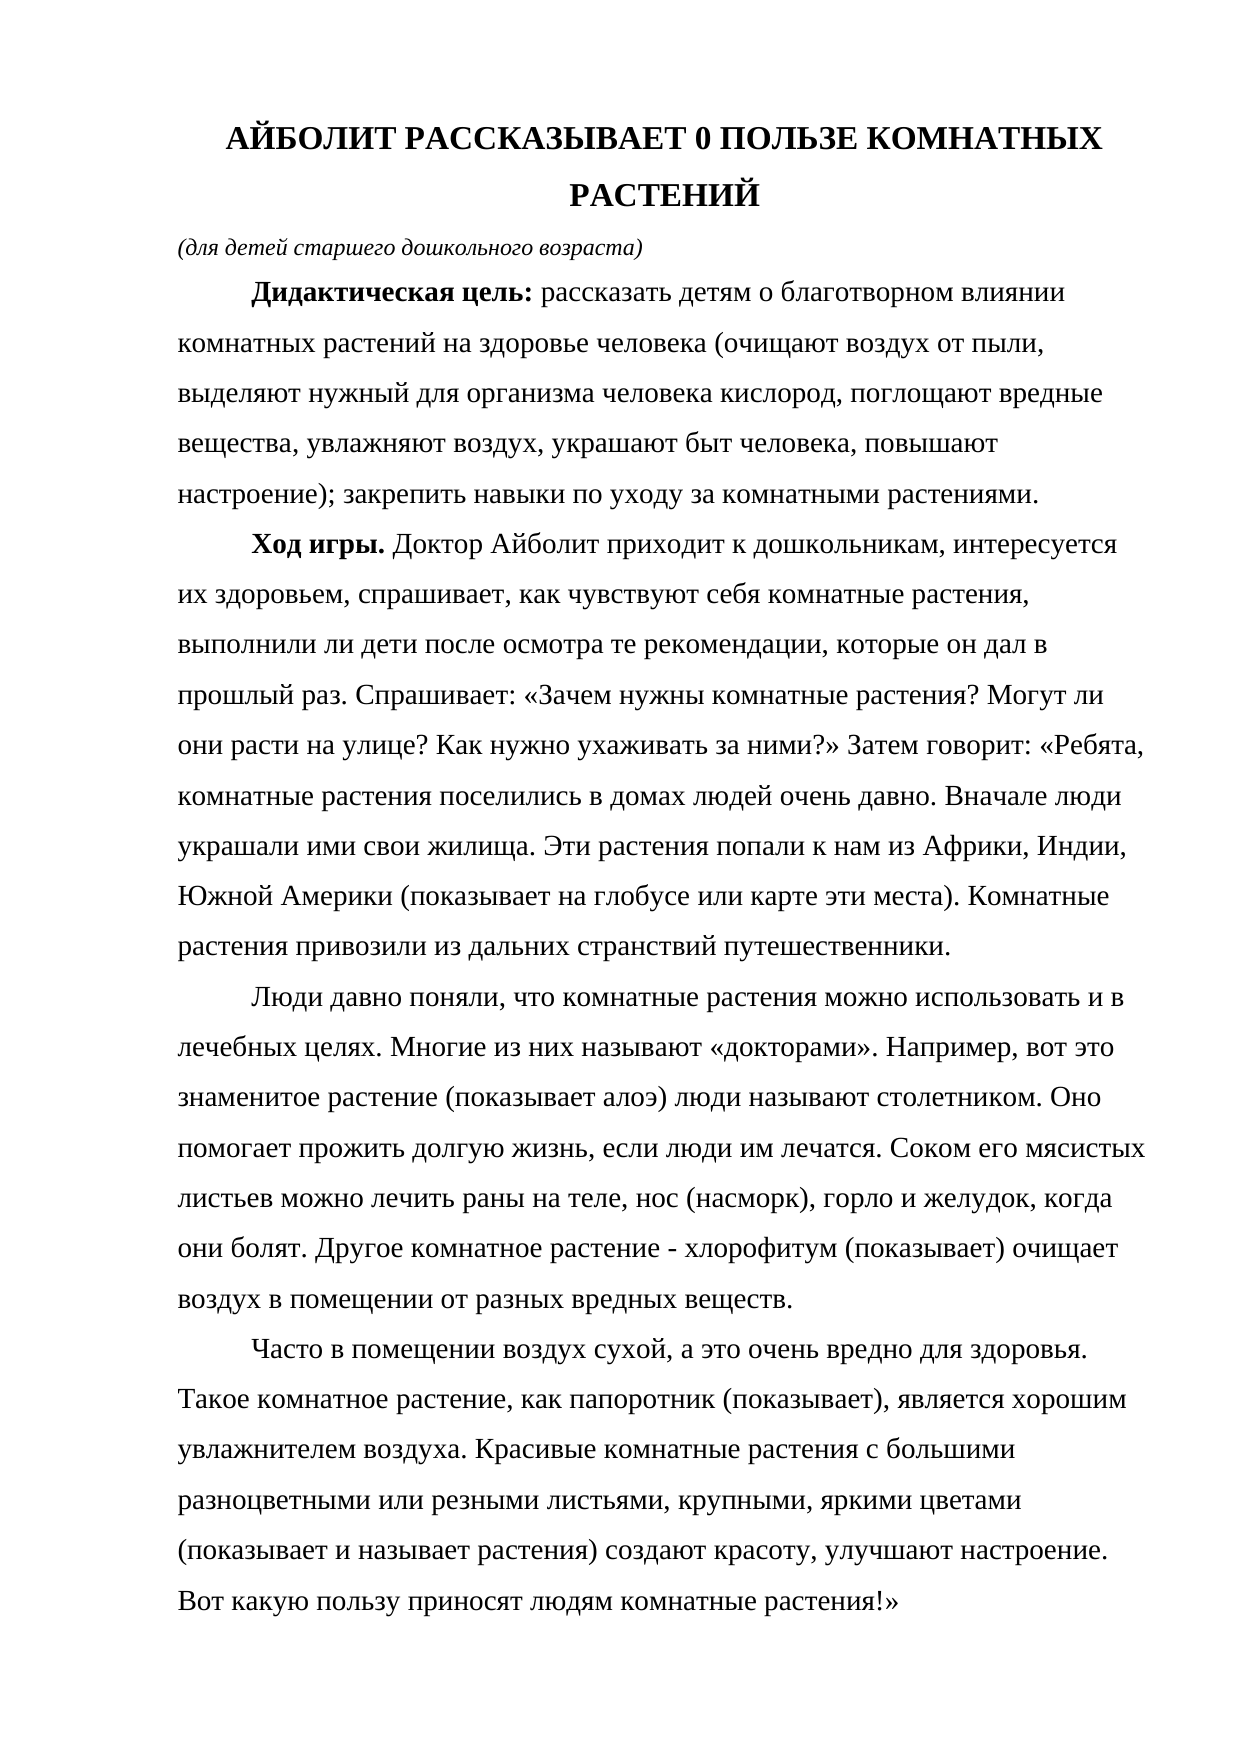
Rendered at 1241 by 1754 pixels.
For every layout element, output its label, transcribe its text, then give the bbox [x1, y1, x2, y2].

text Дидактическая цель: рассказать детям о благотворном влиянии комнатных растений на здоровье человека (очищают воздух от пыли, выделяют нужный для организма человека кислород, поглощают вредные вещества, увлажняют воздух, украшают быт человека, повышают настроение); закрепить навыки по уходу за комнатными растениями. [177, 274, 1152, 509]
text Люди давно поняли, что комнатные растения можно использовать и в лечебных целях. Многие из них называют «докторами». Например, вот это знаменитое растение (показывает алоэ) люди называют столетником. Оно помогает прожить долгую жизнь, если люди им лечатся. Соком его мясистых листьев можно лечить раны на теле, нос (насморк), горло и желудок, когда они болят. Другое комнатное растение - хлорофитум (показывает) очищает воздух в помещении от разных вредных веществ. [177, 979, 1152, 1314]
text Ход игры. Доктор Айболит приходит к дошкольникам, интересуется их здоровьем, спрашивает, как чувствуют себя комнатные растения, выполнили ли дети после осмотра те рекомендации, которые он дал в прошлый раз. Спрашивает: «Зачем нужны комнатные растения? Могут ли они расти на улице? Как нужно ухаживать за ними?» Затем говорит: «Ребята, комнатные растения поселились в домах людей очень давно. Вначале люди украшали ими свои жилища. Эти растения попали к нам из Африки, Индии, Южной Америки (показывает на глобусе или карте эти места). Комнатные растения привозили из дальних странствий путешественники. [177, 526, 1152, 962]
text АЙБОЛИТ РАССКАЗЫВАЕТ 0 ПОЛЬЗЕ КОМНАТНЫХ РАСТЕНИЙ [177, 118, 1152, 214]
text Часто в помещении воздух сухой, а это очень вредно для здоровья. Такое комнатное растение, как папоротник (показывает), является хорошим увлажнителем воздуха. Красивые комнатные растения с большими разноцветными или резными листьями, крупными, яркими цветами (показывает и называет растения) создают красоту, улучшают настроение. Вот какую пользу приносят людям комнатные растения!» [177, 1331, 1152, 1616]
text (для детей старшего дошкольного возраста) [177, 233, 1152, 261]
